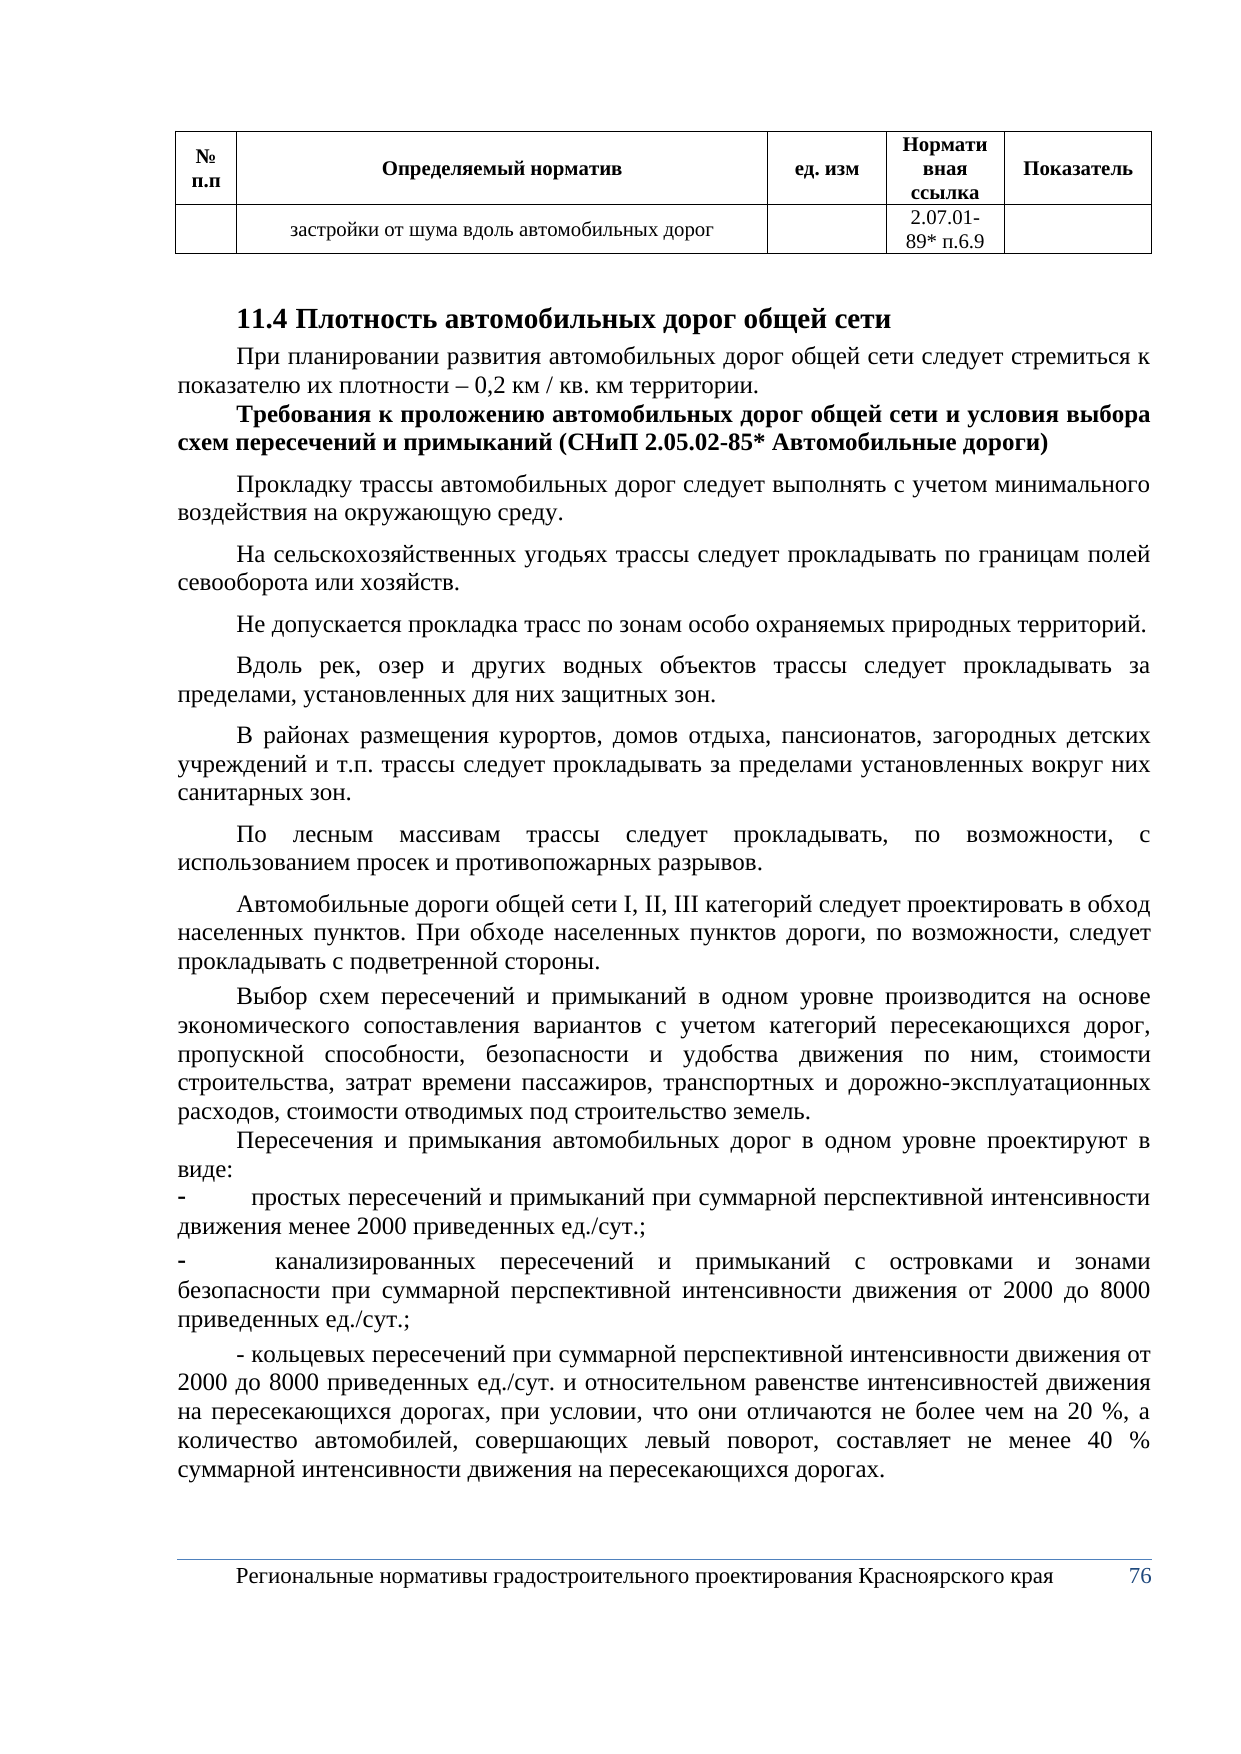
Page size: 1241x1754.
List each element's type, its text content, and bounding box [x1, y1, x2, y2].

text При планировании развития автомобильных дорог общей сети следует стремиться к показателю их плотности – 0,2 км / кв. км территории. [177, 341, 1152, 399]
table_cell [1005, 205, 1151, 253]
subtitle Плотность автомобильных дорог общей сети [177, 301, 1152, 335]
text Вдоль рек, озер и других водных объектов трассы следует прокладывать за пределами, установленных для них защитных зон. [177, 650, 1152, 707]
text Выбор схем пересечений и примыканий в одном уровне производится на основе экономического сопоставления вариантов с учетом категорий пересекающихся дорог, пропускной способности, безопасности и удобства движения по ним, стоимости строительства, затрат времени пассажиров, транспортных и дорожно-эксплуатационных расходов, стоимости отводимых под строительство земель. [177, 981, 1152, 1125]
text Пересечения и примыкания автомобильных дорог в одном уровне проектируют в виде: [177, 1125, 1152, 1182]
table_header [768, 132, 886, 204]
text Не допускается прокладка трасс по зонам особо охраняемых природных территорий. [177, 609, 1152, 637]
list канализированных пересечений и примыканий с островками и зонами безопасности при суммарной перспективной интенсивности движения от 2000 до 8000 приведенных ед./сут.; [177, 1246, 1152, 1332]
text На сельскохозяйственных угодьях трассы следует прокладывать по границам полей севооборота или хозяйств. [177, 539, 1152, 596]
text В районах размещения курортов, домов отдыха, пансионатов, загородных детских учреждений и т.п. трассы следует прокладывать за пределами установленных вокруг них санитарных зон. [177, 720, 1152, 806]
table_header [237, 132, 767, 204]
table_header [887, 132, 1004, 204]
text - кольцевых пересечений при суммарной перспективной интенсивности движения от 2000 до 8000 приведенных ед./сут. и относительном равенстве интенсивностей движения на пересекающихся дорогах, при условии, что они отличаются не более чем на 20 %, а количество автомобилей, совершающих левый поворот, составляет не менее 40 % суммарной интенсивности движения на пересекающихся дорогах. [177, 1339, 1152, 1482]
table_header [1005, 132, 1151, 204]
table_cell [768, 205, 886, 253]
text Требования к проложению автомобильных дорог общей сети и условия выбора схем пересечений и примыканий (СНиП 2.05.02-85* Автомобильные дороги) [177, 399, 1152, 456]
list простых пересечений и примыканий при суммарной перспективной интенсивности движения менее 2000 приведенных ед./сут.; [177, 1182, 1152, 1240]
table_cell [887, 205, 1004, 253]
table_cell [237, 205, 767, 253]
text Автомобильные дороги общей сети I, II, III категорий следует проектировать в обход населенных пунктов. При обходе населенных пунктов дороги, по возможности, следует прокладывать с подветренной стороны. [177, 889, 1152, 975]
text По лесным массивам трассы следует прокладывать, по возможности, с использованием просек и противопожарных разрывов. [177, 819, 1152, 876]
text Прокладку трассы автомобильных дорог следует выполнять с учетом минимального воздействия на окружающую среду. [177, 469, 1152, 526]
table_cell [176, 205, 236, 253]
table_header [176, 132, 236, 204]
